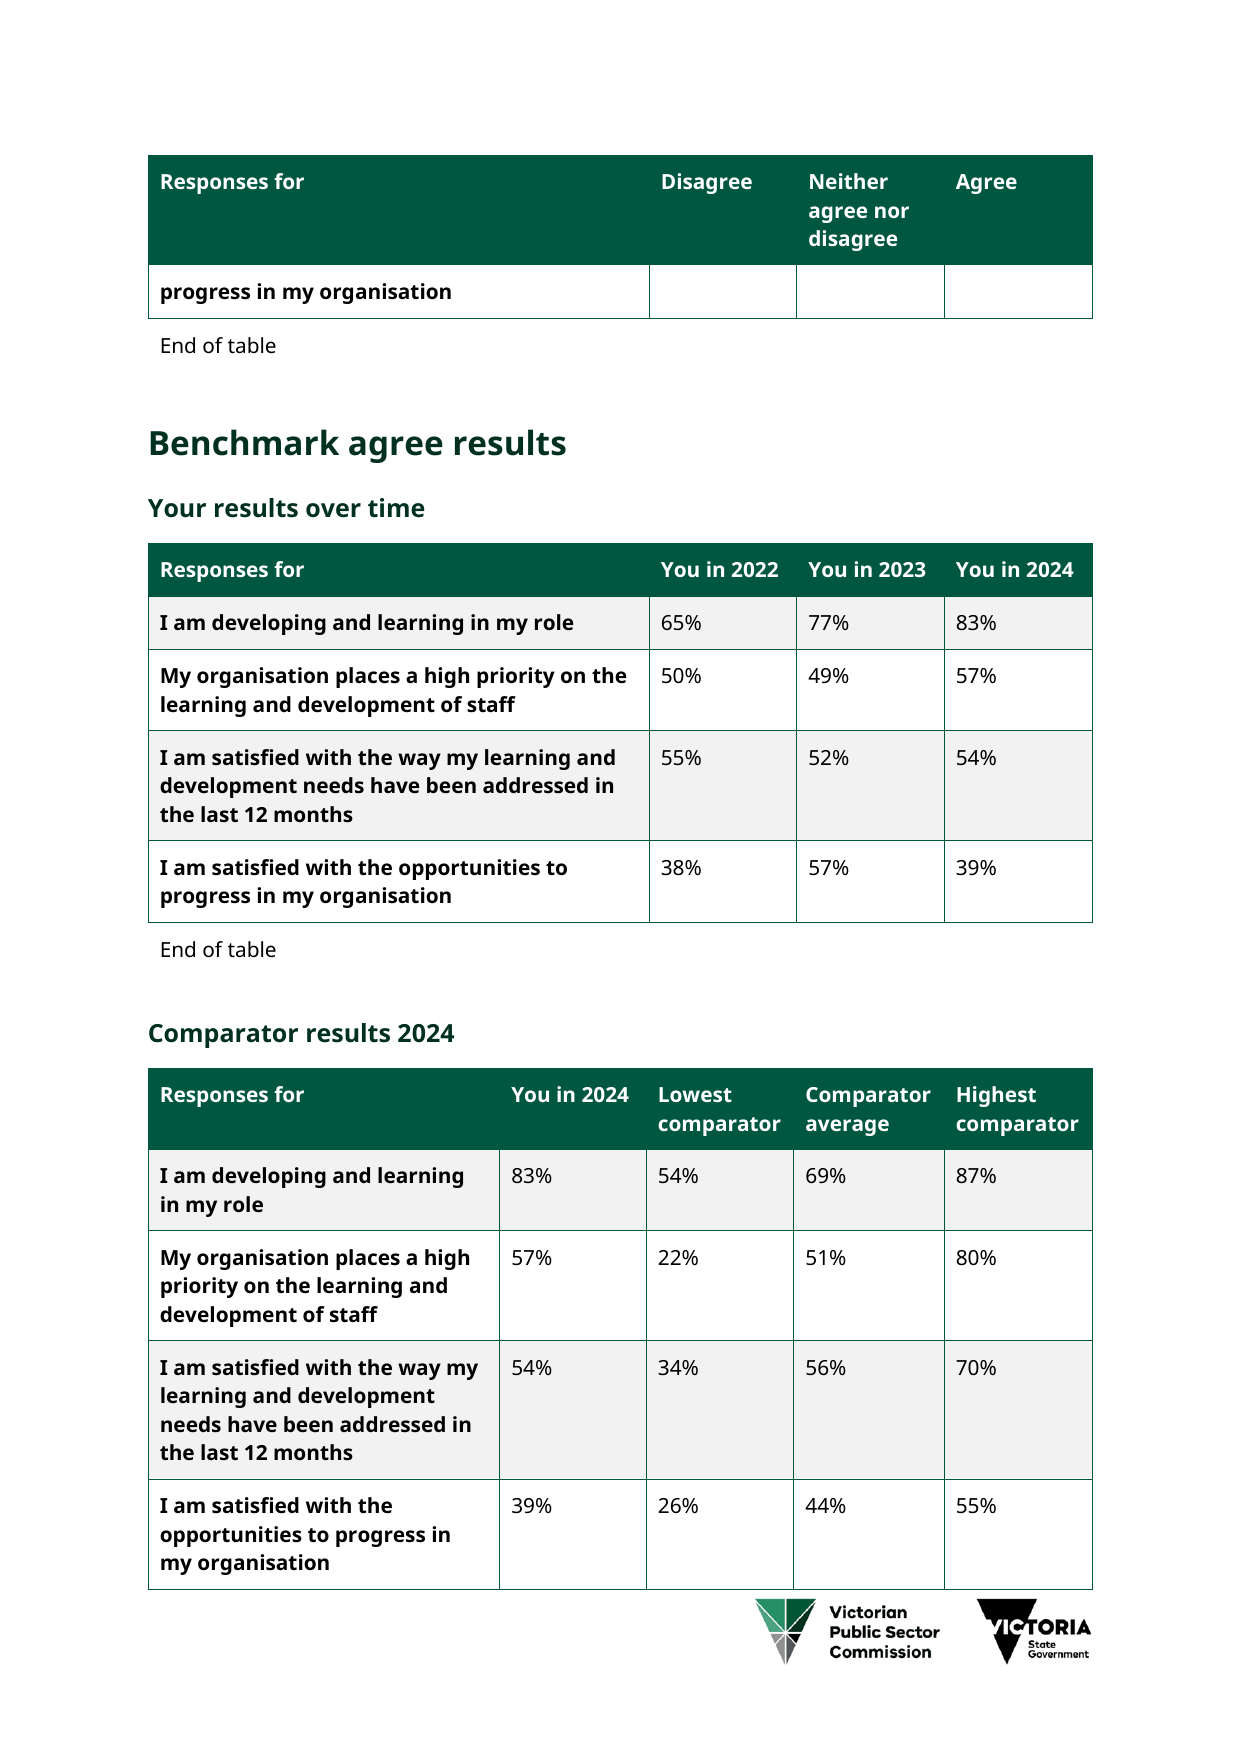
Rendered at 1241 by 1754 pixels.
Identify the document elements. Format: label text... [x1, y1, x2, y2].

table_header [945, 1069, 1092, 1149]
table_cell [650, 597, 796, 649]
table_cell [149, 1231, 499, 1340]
subtitle Benchmark agree results [148, 420, 1092, 465]
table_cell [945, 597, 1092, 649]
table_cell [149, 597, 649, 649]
subtitle Comparator results 2024 [148, 1016, 1092, 1050]
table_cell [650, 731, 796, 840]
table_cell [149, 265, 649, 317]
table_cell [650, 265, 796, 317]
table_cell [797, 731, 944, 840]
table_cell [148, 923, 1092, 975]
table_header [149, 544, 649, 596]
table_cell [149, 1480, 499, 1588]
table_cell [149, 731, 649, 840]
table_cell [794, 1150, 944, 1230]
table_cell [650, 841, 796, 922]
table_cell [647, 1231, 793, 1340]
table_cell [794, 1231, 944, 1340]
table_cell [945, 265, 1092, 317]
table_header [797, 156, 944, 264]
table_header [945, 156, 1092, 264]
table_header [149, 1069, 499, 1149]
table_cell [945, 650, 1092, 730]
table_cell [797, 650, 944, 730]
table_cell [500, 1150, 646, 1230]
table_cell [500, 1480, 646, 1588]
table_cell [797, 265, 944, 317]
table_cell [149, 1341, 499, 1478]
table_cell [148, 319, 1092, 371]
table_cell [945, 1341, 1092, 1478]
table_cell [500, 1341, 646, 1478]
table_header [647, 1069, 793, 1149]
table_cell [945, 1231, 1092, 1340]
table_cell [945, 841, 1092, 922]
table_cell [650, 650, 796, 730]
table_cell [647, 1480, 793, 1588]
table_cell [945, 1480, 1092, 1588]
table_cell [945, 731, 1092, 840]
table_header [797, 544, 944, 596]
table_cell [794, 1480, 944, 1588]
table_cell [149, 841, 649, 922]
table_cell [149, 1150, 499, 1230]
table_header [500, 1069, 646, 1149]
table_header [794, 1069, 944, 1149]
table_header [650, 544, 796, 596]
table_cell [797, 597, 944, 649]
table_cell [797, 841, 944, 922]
picture [754, 1598, 1093, 1666]
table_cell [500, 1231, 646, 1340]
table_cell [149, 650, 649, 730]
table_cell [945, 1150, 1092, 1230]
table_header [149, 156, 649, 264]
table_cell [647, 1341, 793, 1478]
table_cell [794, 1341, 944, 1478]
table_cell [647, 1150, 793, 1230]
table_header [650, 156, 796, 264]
subtitle Your results over time [148, 491, 1092, 525]
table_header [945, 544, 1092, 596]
